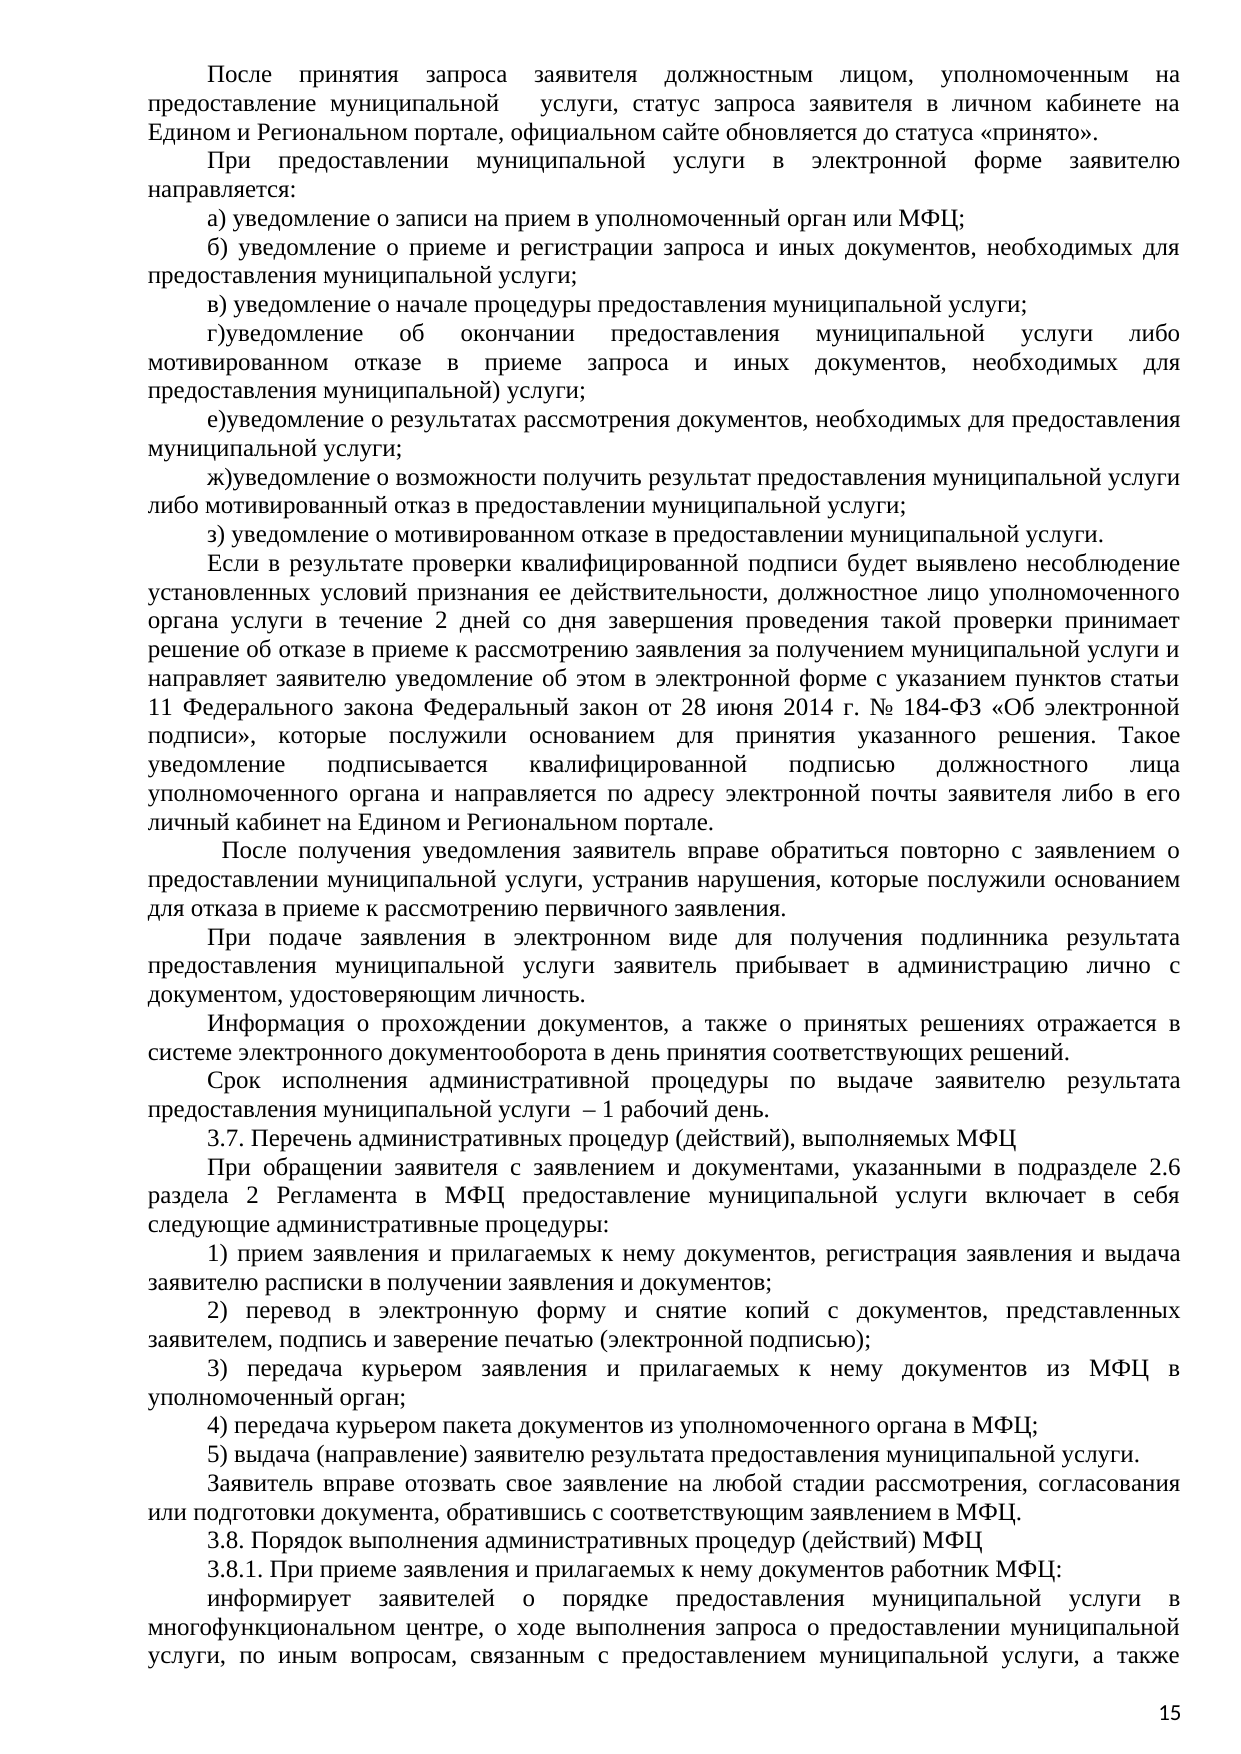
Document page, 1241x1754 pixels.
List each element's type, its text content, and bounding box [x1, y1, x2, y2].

text 2) перевод в электронную форму и снятие копий с документов, представленных заявителем, подпись и заверение печатью (электронной подписью); [148, 1295, 1181, 1353]
text Информация о прохождении документов, а также о принятых решениях отражается в системе электронного документооборота в день принятия соответствующих решений. [148, 1008, 1181, 1065]
text После получения уведомления заявитель вправе обратиться повторно с заявлением о предоставлении муниципальной услуги, устранив нарушения, которые послужили основанием для отказа в приеме к рассмотрению первичного заявления. [148, 835, 1181, 922]
text При обращении заявителя с заявлением и документами, указанными в подразделе 2.6 раздела 2 Регламента в МФЦ предоставление муниципальной услуги включает в себя следующие административные процедуры: [148, 1152, 1181, 1238]
text а) уведомление о записи на прием в уполномоченный орган или МФЦ; [148, 203, 1181, 232]
text з) уведомление о мотивированном отказе в предоставлении муниципальной услуги. [148, 519, 1181, 548]
text ж)уведомление о возможности получить результат предоставления муниципальной услуги либо мотивированный отказ в предоставлении муниципальной услуги; [148, 462, 1181, 519]
text При предоставлении муниципальной услуги в электронной форме заявителю направляется: [148, 145, 1181, 203]
text 4) передача курьером пакета документов из уполномоченного органа в МФЦ; [148, 1410, 1181, 1439]
text б) уведомление о приеме и регистрации запроса и иных документов, необходимых для предоставления муниципальной услуги; [148, 232, 1181, 289]
text 3.8. Порядок выполнения административных процедур (действий) МФЦ [148, 1525, 1181, 1554]
text Заявитель вправе отозвать свое заявление на любой стадии рассмотрения, согласования или подготовки документа, обратившись с соответствующим заявлением в МФЦ. [148, 1468, 1181, 1525]
text 3) передача курьером заявления и прилагаемых к нему документов из МФЦ в уполномоченный орган; [148, 1353, 1181, 1410]
text 1) прием заявления и прилагаемых к нему документов, регистрация заявления и выдача заявителю расписки в получении заявления и документов; [148, 1238, 1181, 1295]
text е)уведомление о результатах рассмотрения документов, необходимых для предоставления муниципальной услуги; [148, 404, 1181, 462]
text 5) выдача (направление) заявителю результата предоставления муниципальной услуги. [148, 1439, 1181, 1468]
text 3.7. Перечень административных процедур (действий), выполняемых МФЦ [148, 1123, 1181, 1152]
text г)уведомление об окончании предоставления муниципальной услуги либо мотивированном отказе в приеме запроса и иных документов, необходимых для предоставления муниципальной) услуги; [148, 318, 1181, 404]
text При подаче заявления в электронном виде для получения подлинника результата предоставления муниципальной услуги заявитель прибывает в администрацию лично с документом, удостоверяющим личность. [148, 922, 1181, 1008]
text После принятия запроса заявителя должностным лицом, уполномоченным на предоставление муниципальной услуги, статус запроса заявителя в личном кабинете на Едином и Региональном портале, официальном сайте обновляется до статуса «принято». [148, 59, 1181, 145]
text Если в результате проверки квалифицированной подписи будет выявлено несоблюдение установленных условий признания ее действительности, должностное лицо уполномоченного органа услуги в течение 2 дней со дня завершения проведения такой проверки принимает решение об отказе в приеме к рассмотрению заявления за получением муниципальной услуги и направляет заявителю уведомление об этом в электронной форме с указанием пунктов статьи 11 Федерального закона Федеральный закон от 28 июня 2014 г. № 184-ФЗ «Об электронной подписи», которые послужили основанием для принятия указанного решения. Такое уведомление подписывается квалифицированной подписью должностного лица уполномоченного органа и направляется по адресу электронной почты заявителя либо в его личный кабинет на Едином и Региональном портале. [148, 548, 1181, 835]
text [148, 1583, 1181, 1669]
text в) уведомление о начале процедуры предоставления муниципальной услуги; [148, 289, 1181, 318]
text 3.8.1. При приеме заявления и прилагаемых к нему документов работник МФЦ: [148, 1554, 1181, 1583]
text Срок исполнения административной процедуры по выдаче заявителю результата предоставления муниципальной услуги – 1 рабочий день. [148, 1065, 1181, 1123]
